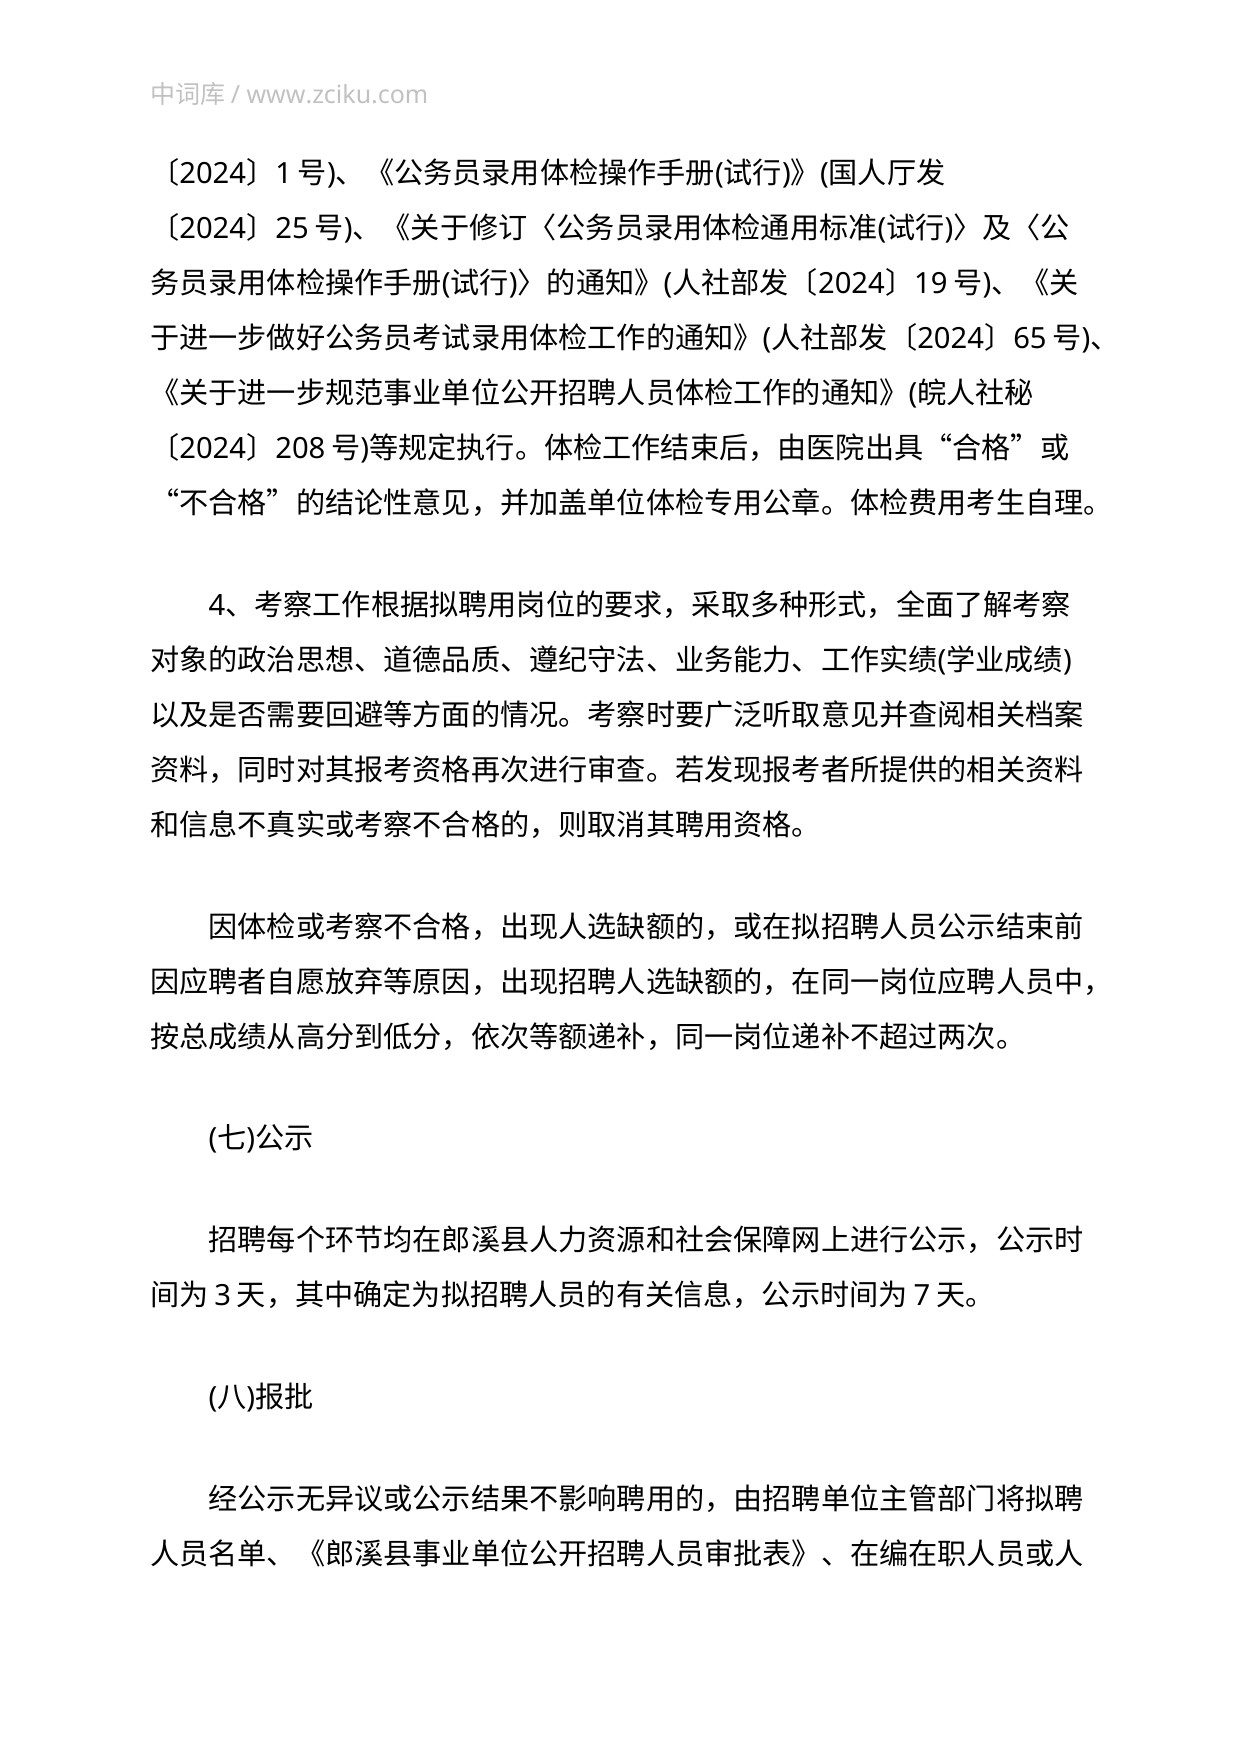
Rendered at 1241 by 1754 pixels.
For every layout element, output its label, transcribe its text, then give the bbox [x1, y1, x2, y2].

text (七)公示 [150, 1115, 1090, 1157]
text 因体检或考察不合格，出现人选缺额的，或在拟招聘人员公示结束前因应聘者自愿放弃等原因，出现招聘人选缺额的，在同一岗位应聘人员中，按总成绩从高分到低分，依次等额递补，同一岗位递补不超过两次。 [150, 903, 1090, 1055]
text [150, 150, 1090, 522]
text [150, 1476, 1090, 1573]
text (八)报批 [150, 1374, 1090, 1416]
text 招聘每个环节均在郎溪县人力资源和社会保障网上进行公示，公示时间为3天，其中确定为拟招聘人员的有关信息，公示时间为7天。 [150, 1217, 1090, 1314]
text 4、考察工作根据拟聘用岗位的要求，采取多种形式，全面了解考察对象的政治思想、道德品质、遵纪守法、业务能力、工作实绩(学业成绩)以及是否需要回避等方面的情况。考察时要广泛听取意见并查阅相关档案资料，同时对其报考资格再次进行审查。若发现报考者所提供的相关资料和信息不真实或考察不合格的，则取消其聘用资格。 [150, 582, 1090, 844]
